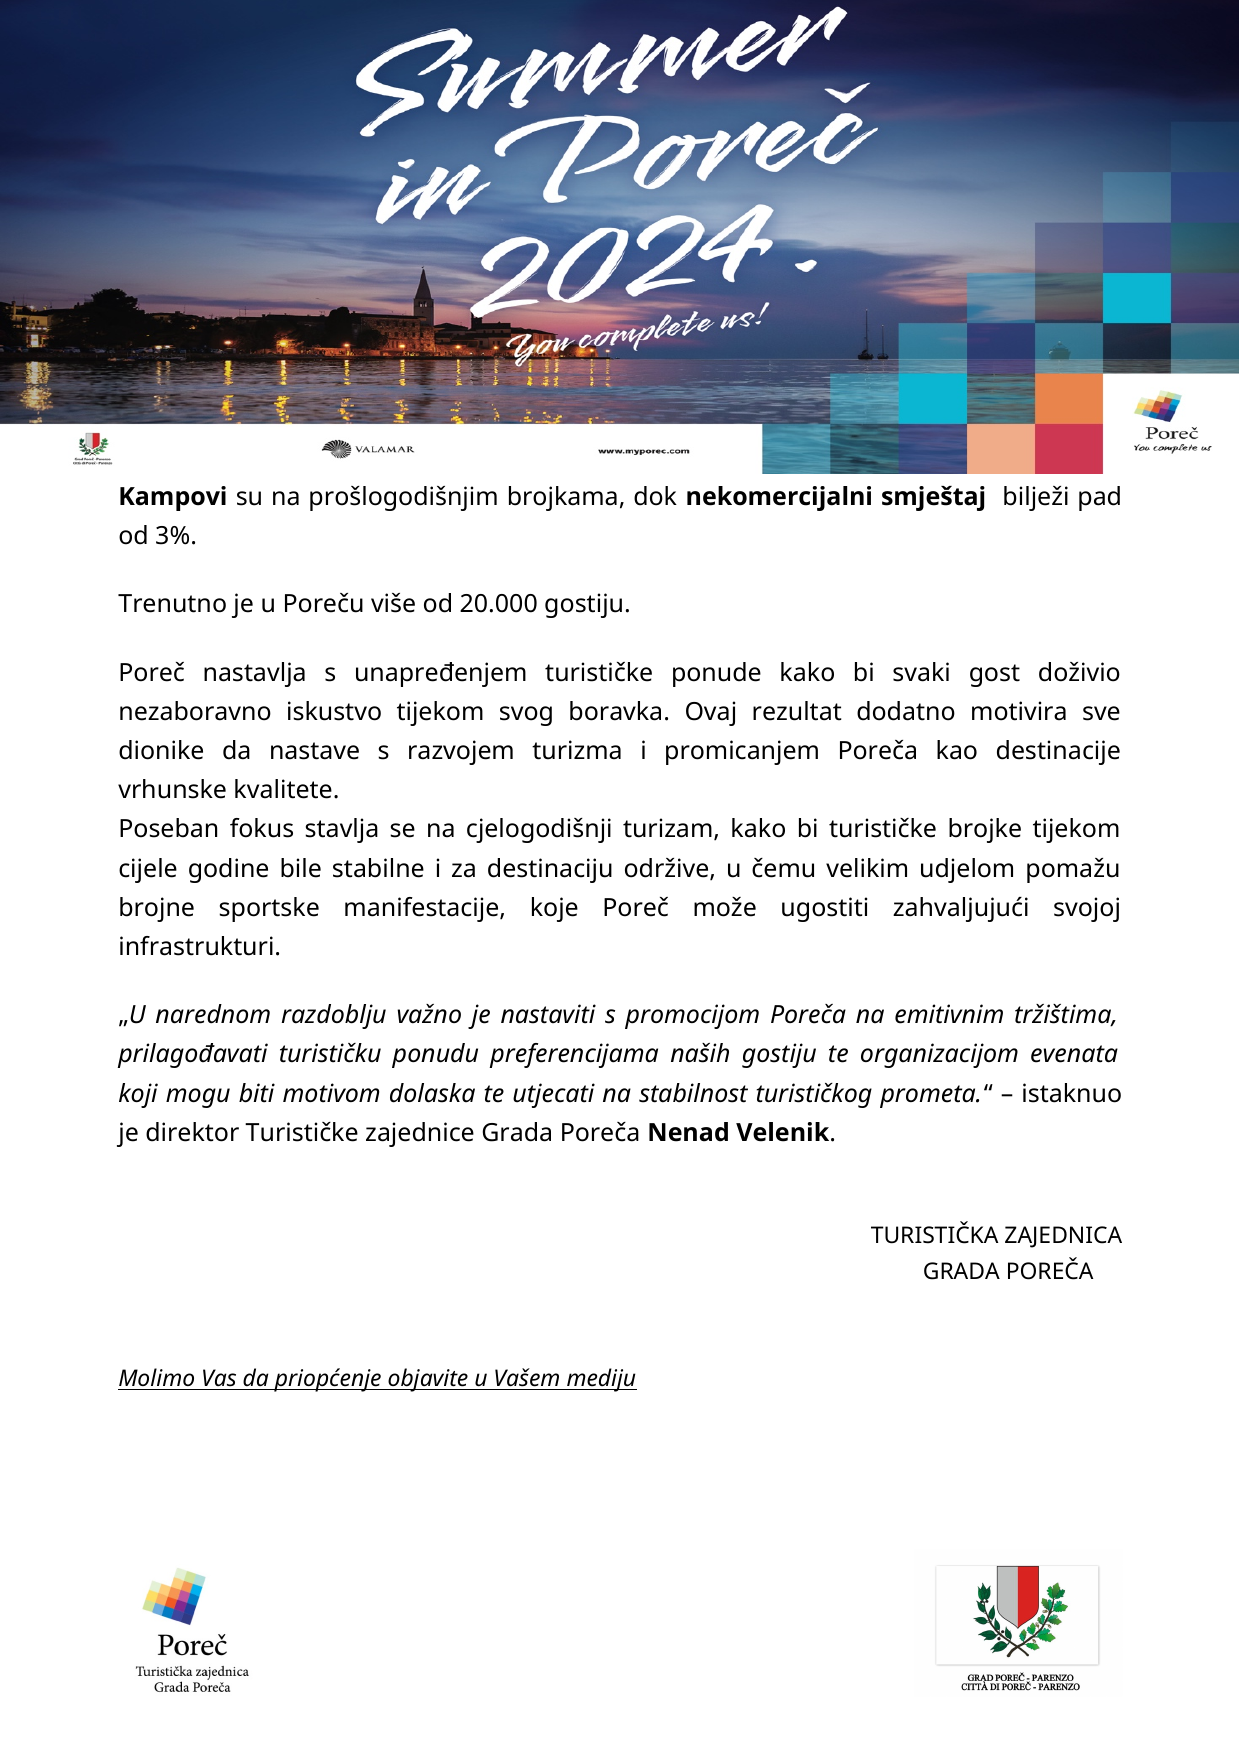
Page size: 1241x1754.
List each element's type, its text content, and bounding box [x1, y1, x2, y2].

picture [914, 1549, 1123, 1697]
text Trenutno je u Poreču više od 20.000 gostiju. [118, 586, 1122, 620]
picture [118, 1558, 265, 1699]
text Poseban fokus stavlja se na cjelogodišnji turizam, kako bi turističke brojke tijekom cijele godine bile stabilne i za destinaciju održive, u čemu velikim udjelom pomažu brojne sportske manifestacije, koje Poreč može ugostiti zahvaljujući svojoj infrastrukturi. [118, 811, 1122, 963]
text Molimo Vas da priopćenje objavite u Vašem mediju [118, 1362, 1122, 1394]
text Poreč nastavlja s unapređenjem turističke ponude kako bi svaki gost doživio nezaboravno iskustvo tijekom svog boravka. Ovaj rezultat dodatno motivira sve dionike da nastave s razvojem turizma i promicanjem Poreča kao destinacije vrhunske kvalitete. [118, 654, 1122, 806]
text GRADA POREČA [133, 1254, 1093, 1286]
text TURISTIČKA ZAJEDNICA [118, 1219, 1122, 1250]
picture [0, 0, 1239, 474]
text „U narednom razdoblju važno je nastaviti s promocijom Poreča na emitivnim tržištima, prilagođavati turističku ponudu preferencijama naših gostiju te organizacijom evenata koji mogu biti motivom dolaska te utjecati na stabilnost turističkog prometa.“ – istaknuo je direktor Turističke zajednice Grada Poreča Nenad Velenik. [118, 997, 1122, 1148]
